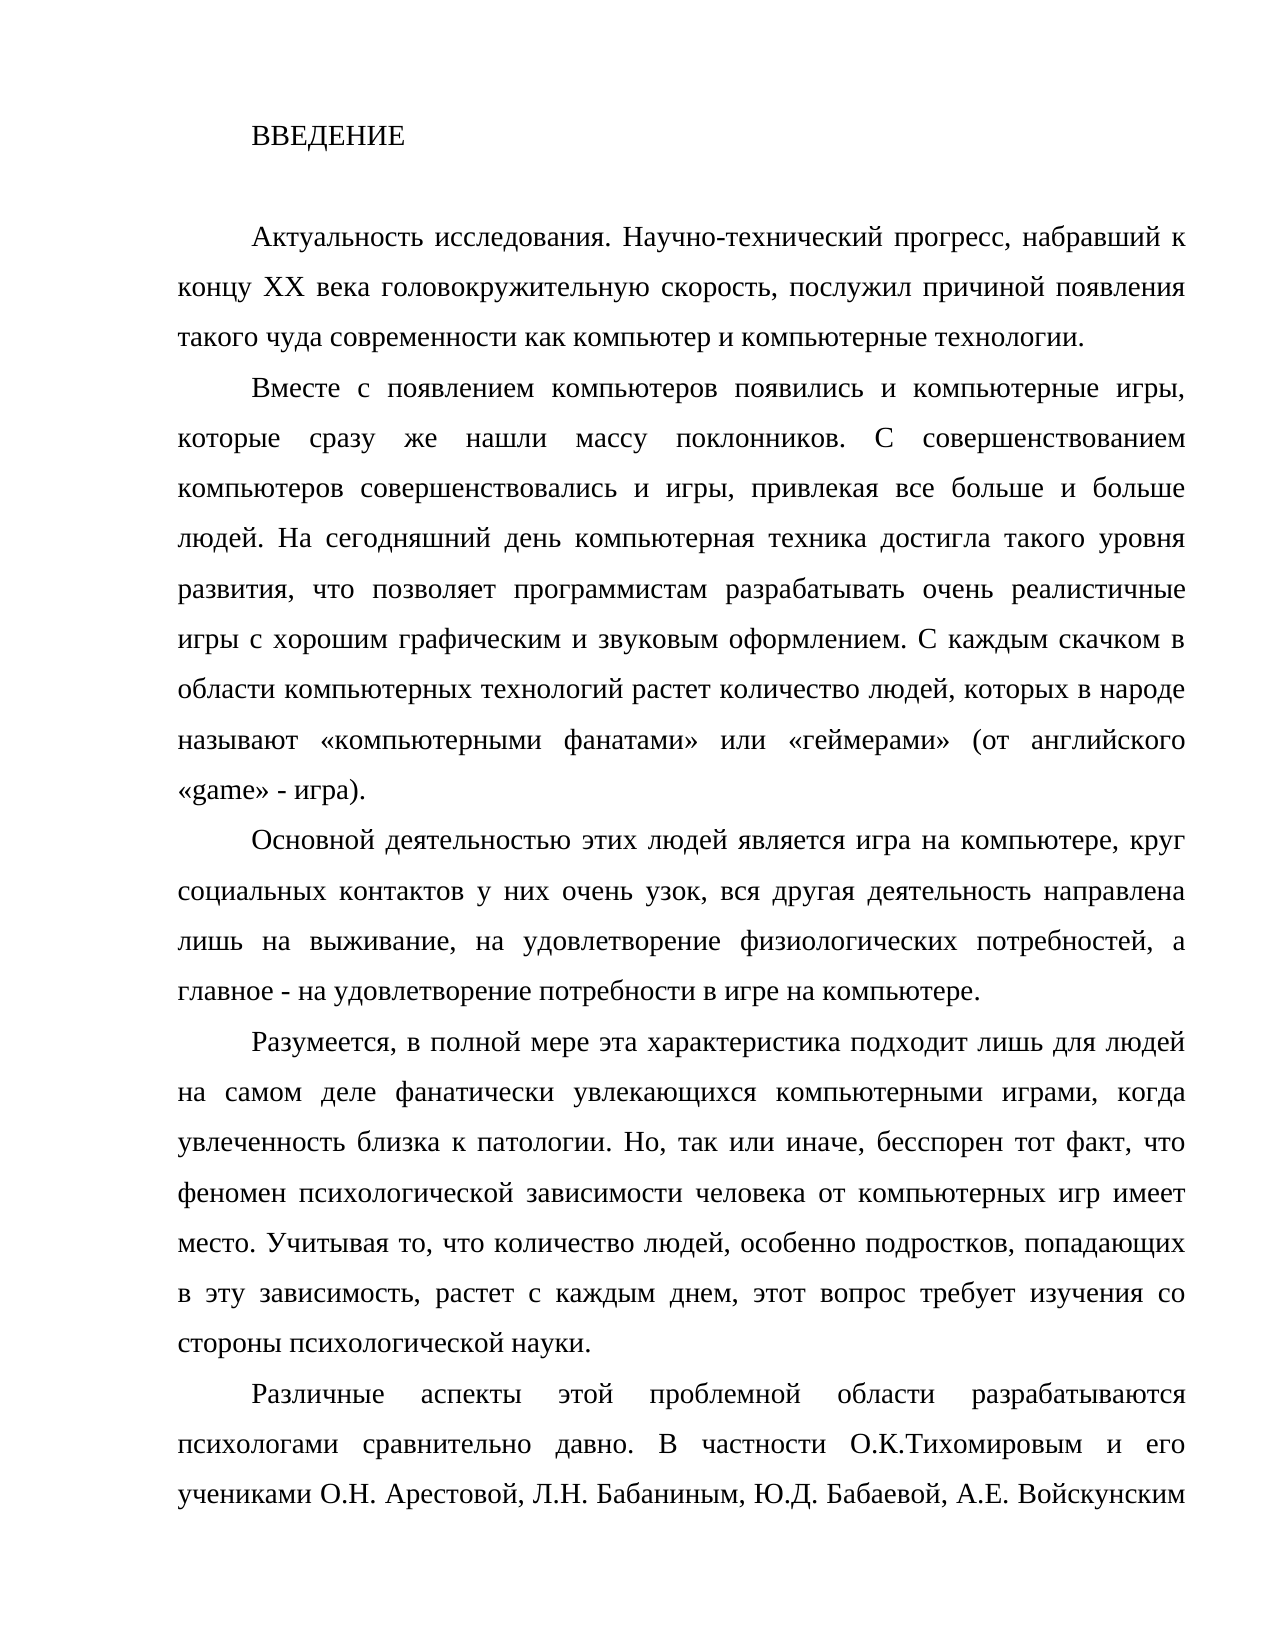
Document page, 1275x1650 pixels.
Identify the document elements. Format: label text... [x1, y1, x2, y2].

text Актуальность исследования. Научно-технический прогресс, набравший к концу ХХ века головокружительную скорость, послужил причиной появления такого чуда современности как компьютер и компьютерные технологии. [177, 219, 1186, 353]
text Разумеется, в полной мере эта характеристика подходит лишь для людей на самом деле фанатически увлекающихся компьютерными играми, когда увлеченность близка к патологии. Но, так или иначе, бесспорен тот факт, что феномен психологической зависимости человека от компьютерных игр имеет место. Учитывая то, что количество людей, особенно подростков, попадающих в эту зависимость, растет с каждым днем, этот вопрос требует изучения со стороны психологической науки. [177, 1024, 1186, 1359]
text Основной деятельностью этих людей является игра на компьютере, круг социальных контактов у них очень узок, вся другая деятельность направлена лишь на выживание, на удовлетворение физиологических потребностей, а главное - на удовлетворение потребности в игре на компьютере. [177, 822, 1186, 1007]
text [177, 1376, 1186, 1510]
text Вместе с появлением компьютеров появились и компьютерные игры, которые сразу же нашли массу поклонников. С совершенствованием компьютеров совершенствовались и игры, привлекая все больше и больше людей. На сегодняшний день компьютерная техника достигла такого уровня развития, что позволяет программистам разрабатывать очень реалистичные игры с хорошим графическим и звуковым оформлением. С каждым скачком в области компьютерных технологий растет количество людей, которых в народе называют «компьютерными фанатами» или «геймерами» (от английского «game» - игра). [177, 370, 1186, 806]
text Введение [177, 118, 1186, 152]
